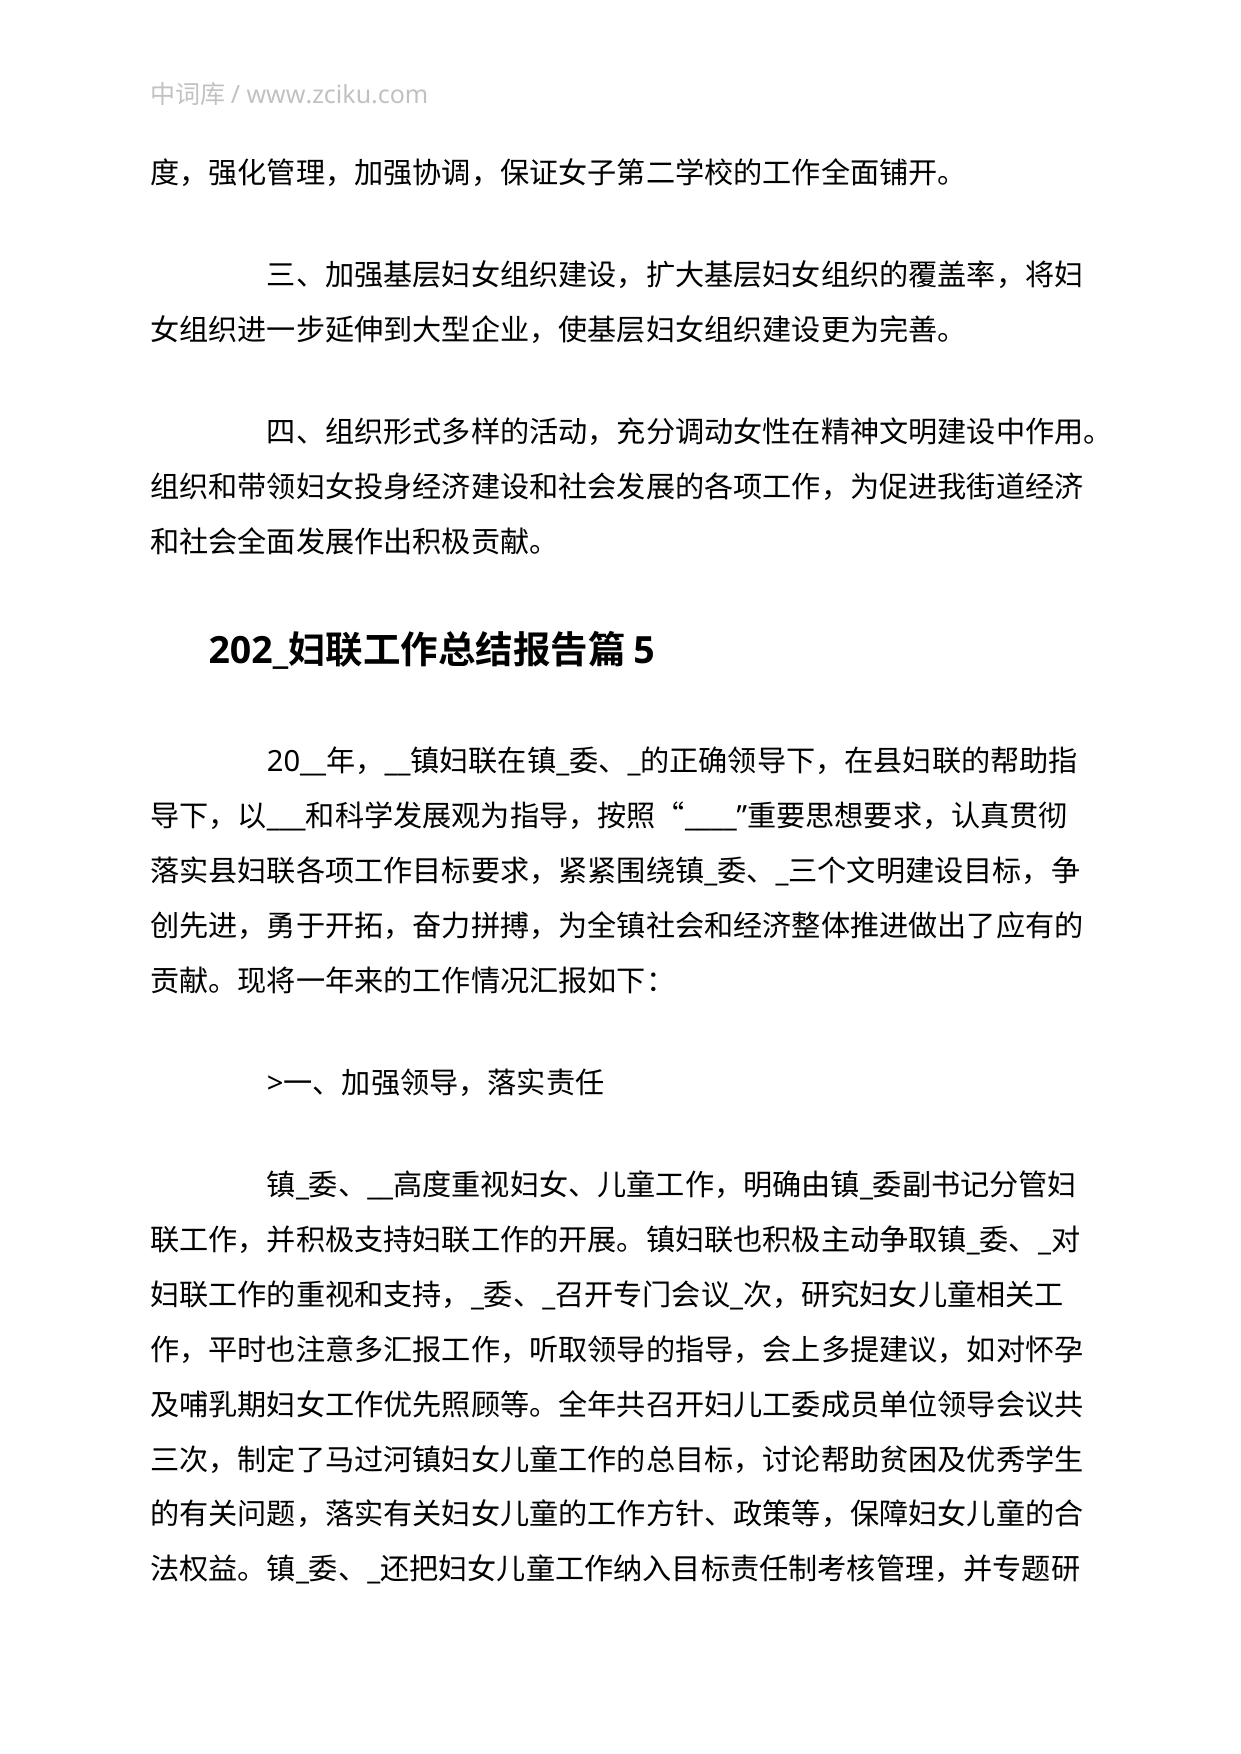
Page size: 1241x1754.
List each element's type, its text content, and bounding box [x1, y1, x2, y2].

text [150, 1161, 1090, 1588]
text 三、加强基层妇女组织建设，扩大基层妇女组织的覆盖率，将妇女组织进一步延伸到大型企业，使基层妇女组织建设更为完善。 [150, 252, 1090, 349]
text >一、加强领导，落实责任 [150, 1059, 1090, 1102]
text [150, 150, 1090, 192]
text 四、组织形式多样的活动，充分调动女性在精神文明建设中作用。组织和带领妇女投身经济建设和社会发展的各项工作，为促进我街道经济和社会全面发展作出积极贡献。 [150, 408, 1090, 561]
text 202_妇联工作总结报告篇5 [150, 620, 1090, 674]
text 20__年，__镇妇联在镇_委、_的正确领导下，在县妇联的帮助指导下，以___和科学发展观为指导，按照“____”重要思想要求，认真贯彻落实县妇联各项工作目标要求，紧紧围绕镇_委、_三个文明建设目标，争创先进，勇于开拓，奋力拼搏，为全镇社会和经济整体推进做出了应有的贡献。现将一年来的工作情况汇报如下： [150, 738, 1090, 1000]
